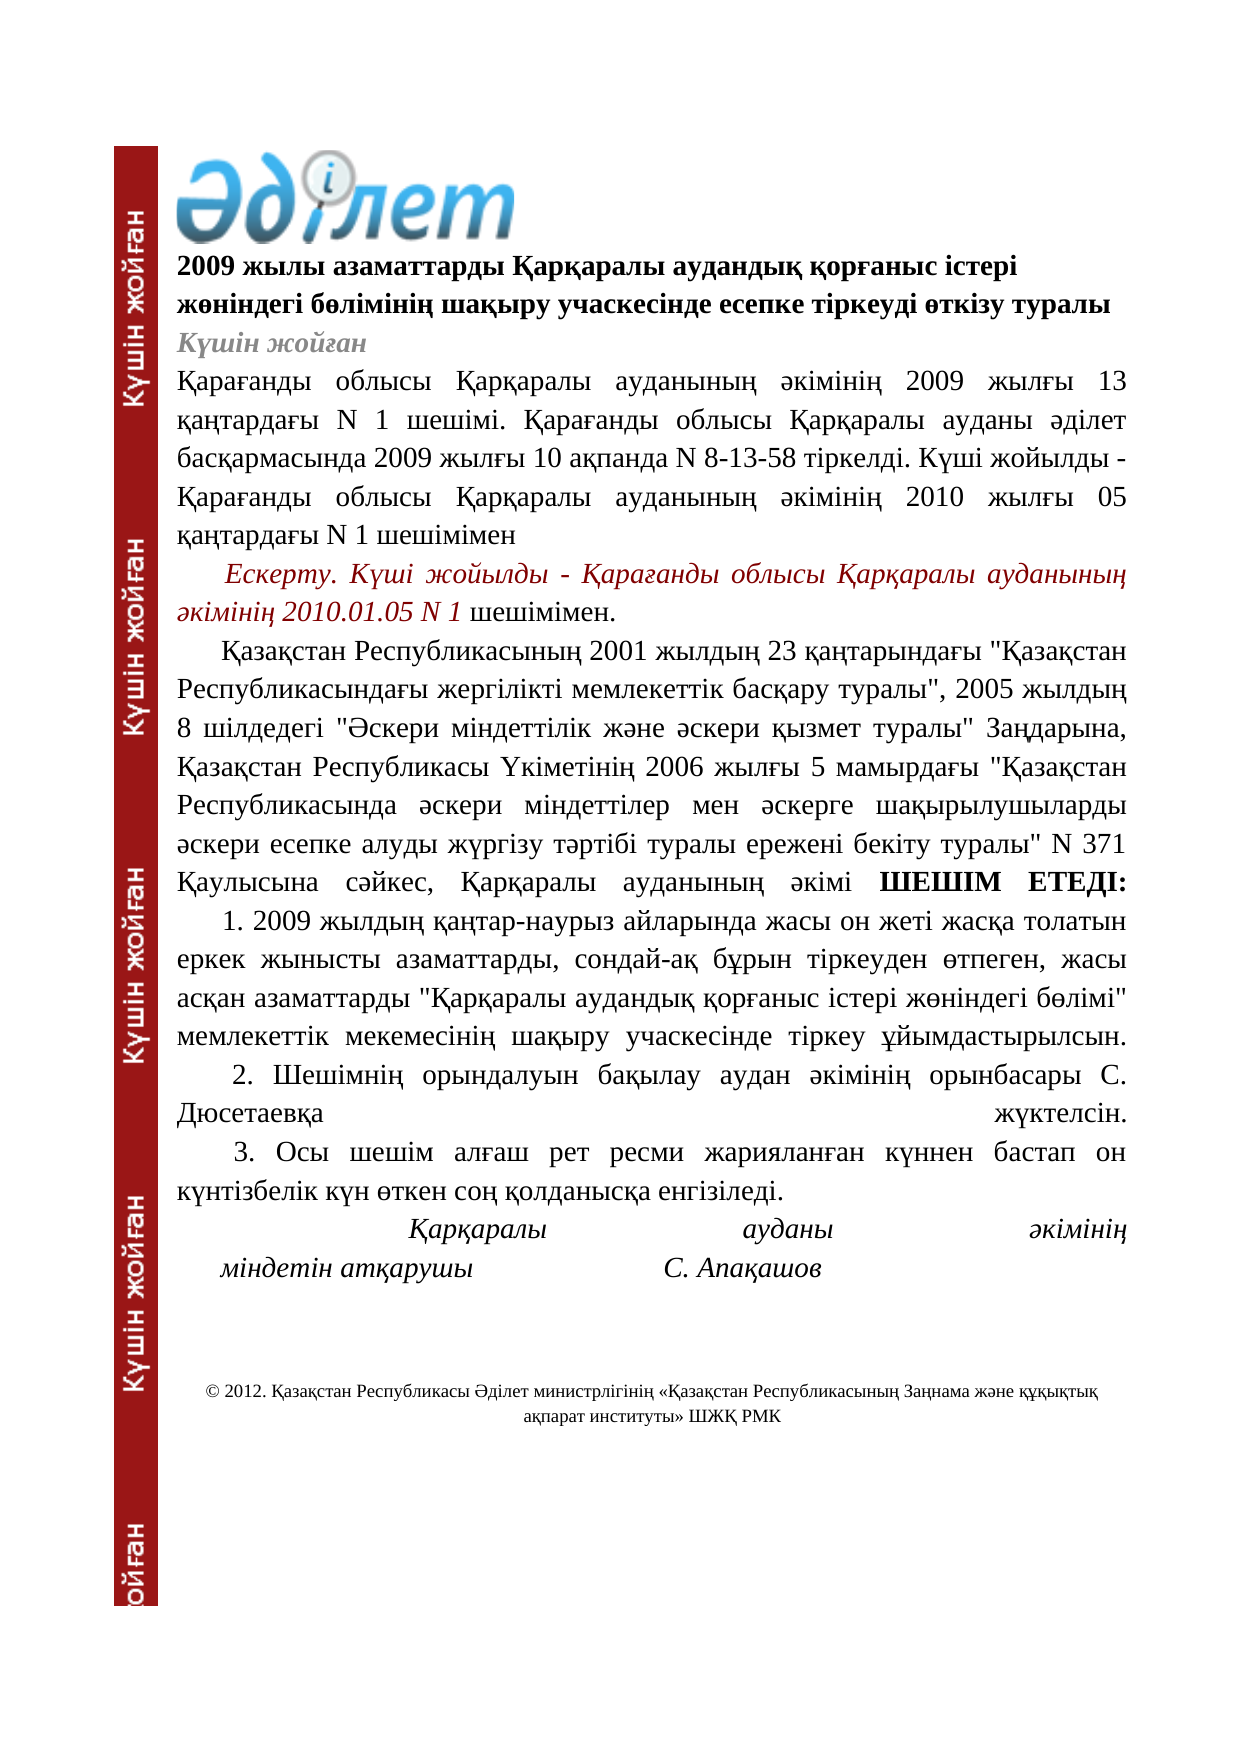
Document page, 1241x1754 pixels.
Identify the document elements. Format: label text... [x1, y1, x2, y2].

picture [114, 1206, 158, 1211]
picture [114, 628, 158, 633]
text Қарағанды облысы Қарқаралы ауданының әкімінің 2009 жылғы 13 қаңтардағы N 1 шешімі. Қарағанды облысы Қарқаралы ауданы әділет басқармасында 2009 жылғы 10 ақпанда N 8-13-58 тіркелді. Күші жойылды - Қарағанды облысы Қарқаралы ауданының әкімінің 2010 жылғы 05 қаңтардағы N 1 шешімімен [112, 363, 1128, 551]
picture [176, 150, 515, 244]
picture [114, 358, 158, 363]
text Қазақстан Республикасының 2001 жылдың 23 қаңтарындағы "Қазақстан Республикасындағы жергілікті мемлекеттік басқару туралы", 2005 жылдың 8 шілдедегі "Әскери міндеттілік және әскери қызмет туралы" Заңдарына, Қазақстан Республикасы Үкіметінің 2006 жылғы 5 мамырдағы "Қазақстан Республикасында әскери міндеттілер мен әскерге шақырылушыларды әскери есепке алуды жүргізу тәртібі туралы ережені бекіту туралы" N 371 Қаулысына сәйкес, Қарқаралы ауданының әкімі ШЕШІМ ЕТЕДІ: 1. 2009 жылдың қаңтар-наурыз айларында жасы он жеті жасқа толатын еркек жынысты азаматтарды, сондай-ақ бұрын тіркеуден өтпеген, жасы асқан азаматтарды "Қарқаралы аудандық қорғаныс істері жөніндегі бөлімі" мемлекеттік мекемесінің шақыру учаскесінде тіркеу ұйымдастырылсын. 2. Шешімнің орындалуын бақылау аудан әкімінің орынбасары С. Дюсетаевқа жүктелсін. 3. Осы шешім алғаш рет ресми жарияланған күннен бастап он күнтізбелік күн өткен соң қолданысқа енгізіледі. [112, 633, 1128, 1206]
text Күшін жойған [112, 325, 1128, 358]
text Ескерту. Күші жойылды - Қарағанды облысы Қарқаралы ауданының әкімінің 2010.01.05 N 1 шешімімен. [112, 556, 1128, 628]
picture [114, 320, 158, 325]
picture [114, 146, 158, 248]
picture [114, 1426, 158, 1606]
picture [114, 1283, 158, 1380]
text Қарқаралы ауданы әкімінің міндетін атқарушы С. Апақашов [112, 1211, 1128, 1283]
text 2009 жылы азаматтарды Қарқаралы аудандық қорғаныс істері жөніндегі бөлімінің шақыру учаскесінде есепке тіркеуді өткізу туралы [112, 248, 1128, 320]
picture [114, 551, 158, 556]
text © 2012. Қазақстан Республикасы Әділет министрлігінің «Қазақстан Республикасының Заңнама және құқықтық ақпарат институты» ШЖҚ РМК [112, 1380, 1128, 1426]
